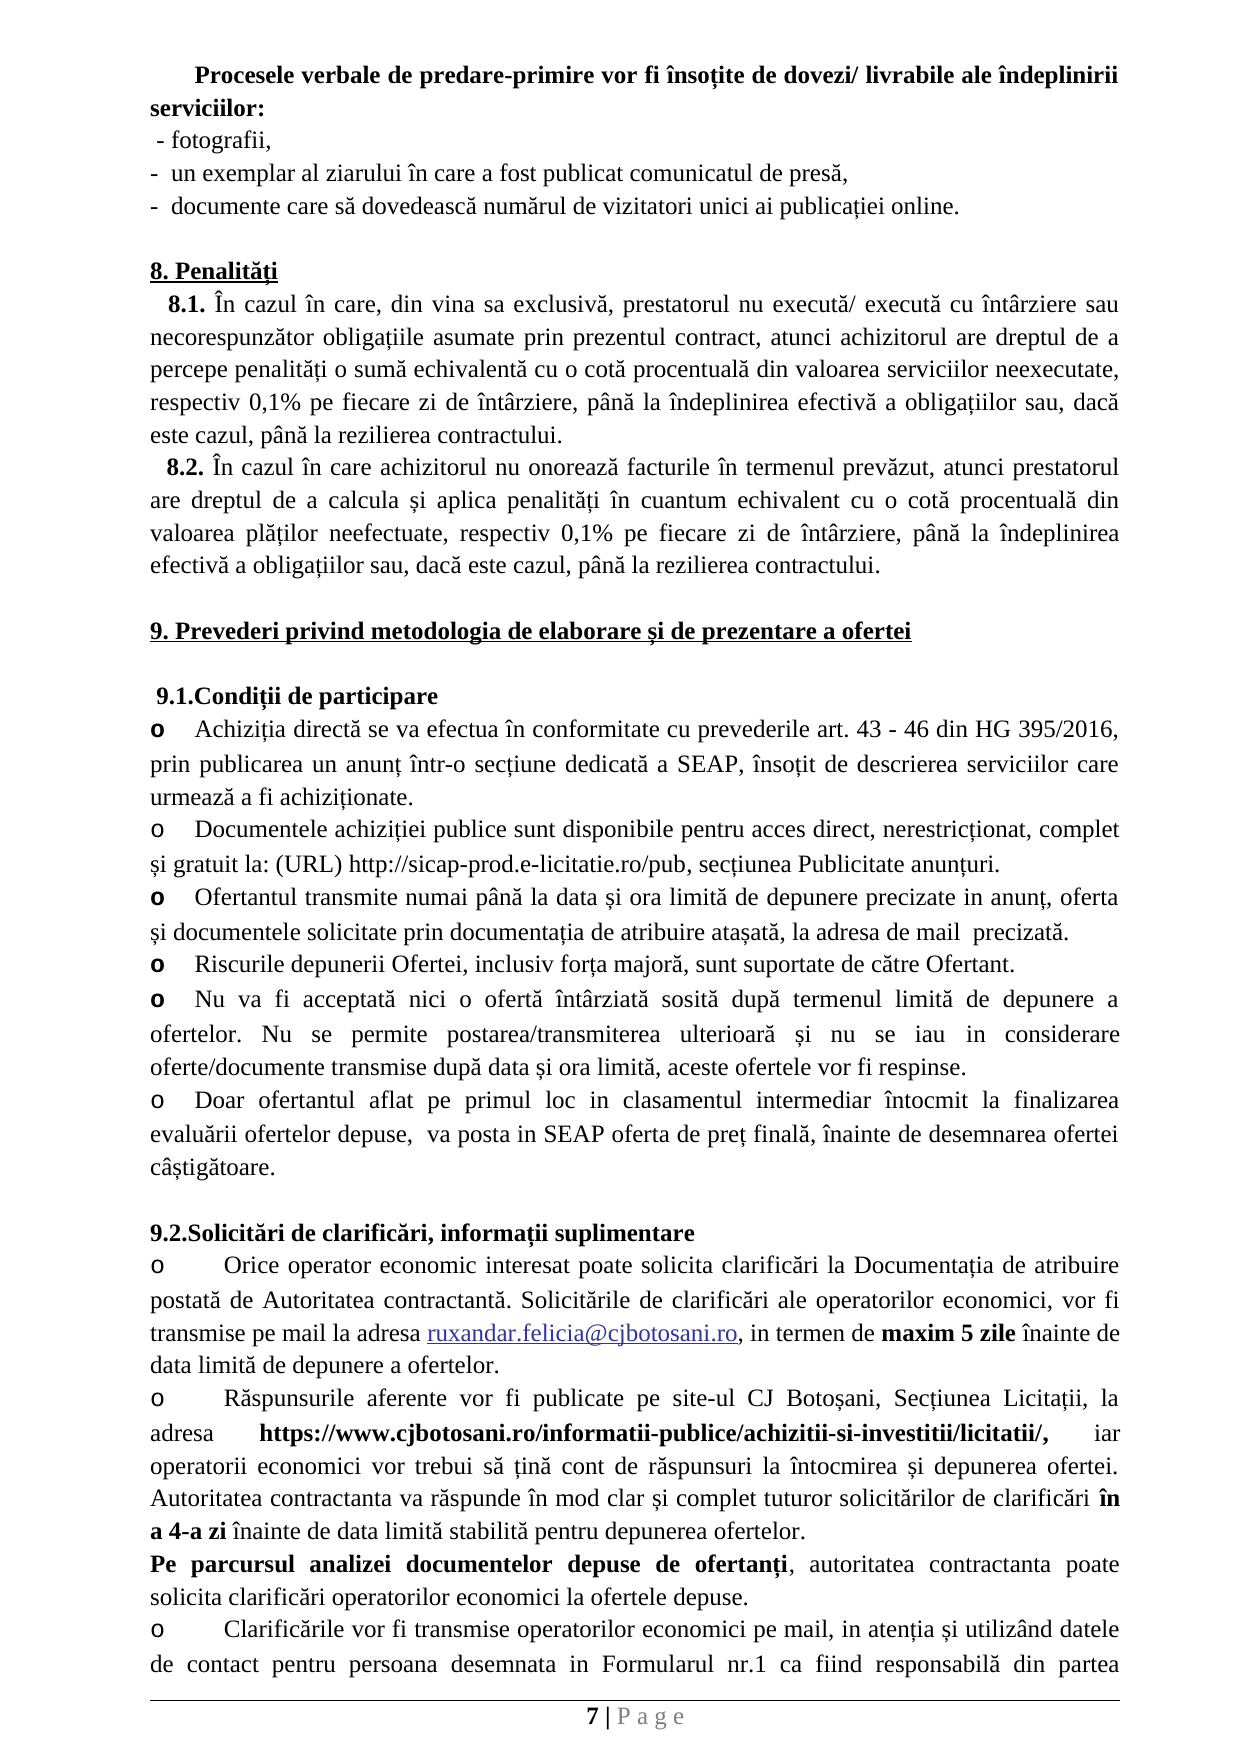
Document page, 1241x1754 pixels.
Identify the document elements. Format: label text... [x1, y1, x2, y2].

list Nu va fi acceptată nici o ofertă întârziată sosită după termenul limită de depunere a ofertelor. Nu se permite postarea/transmiterea ulterioară și nu se iau in considerare oferte/documente transmise după data și ora limită, aceste ofertele vor fi respinse. [150, 984, 1120, 1081]
list Răspunsurile aferente vor fi publicate pe site-ul CJ Botoșani, Secțiunea Licitații, la adresa https://www.cjbotosani.ro/informatii-publice/achizitii-si-investitii/licitatii/, iar operatorii economici vor trebui să țină cont de răspunsuri la întocmirea și depunerea ofertei. Autoritatea contractanta va răspunde în mod clar și complet tuturor solicitărilor de clarificări în a 4-a zi înainte de data limită stabilită pentru depunerea ofertelor. [150, 1383, 1120, 1545]
list 8. Penalități [150, 256, 1120, 285]
text Pe parcursul analizei documentelor depuse de ofertanți, autoritatea contractanta poate solicita clarificări operatorilor economici la ofertele depuse. [150, 1549, 1120, 1610]
list Orice operator economic interesat poate solicita clarificări la Documentația de atribuire postată de Autoritatea contractantă. Solicitările de clarificări ale operatorilor economici, vor fi transmise pe mail la adresa ruxandar.felicia@cjbotosani.ro, in termen de maxim 5 zile înainte de data limită de depunere a ofertelor. [150, 1250, 1120, 1379]
list 9. Prevederi privind metodologia de elaborare și de prezentare a ofertei [150, 616, 1120, 645]
list Riscurile depunerii Ofertei, inclusiv forța majoră, sunt suportate de către Ofertant. [150, 949, 1120, 980]
list Achiziția directă se va efectua în conformitate cu prevederile art. 43 - 46 din HG 395/2016, prin publicarea un anunț într-o secțiune dedicată a SEAP, însoțit de descrierea serviciilor care urmează a fi achiziționate. [150, 714, 1120, 810]
text Procesele verbale de predare-primire vor fi însoțite de dovezi/ livrabile ale îndeplinirii serviciilor: [150, 60, 1120, 121]
text - un exemplar al ziarului în care a fost publicat comunicatul de presă, [150, 158, 1120, 187]
text - fotografii, [150, 125, 1120, 154]
list Ofertantul transmite numai până la data și ora limită de depunere precizate in anunț, oferta și documentele solicitate prin documentația de atribuire atașată, la adresa de mail precizată. [150, 882, 1120, 945]
text - documente care să dovedească numărul de vizitatori unici ai publicației online. [150, 191, 1120, 219]
list 9.1.Condiții de participare [150, 681, 1120, 710]
text 9.2.Solicitări de clarificări, informații suplimentare [150, 1218, 1120, 1246]
list Doar ofertantul aflat pe primul loc in clasamentul intermediar întocmit la finalizarea evaluării ofertelor depuse, va posta in SEAP oferta de preț finală, înainte de desemnarea ofertei câștigătoare. [150, 1085, 1120, 1181]
list Documentele achiziției publice sunt disponibile pentru acces direct, nerestricționat, complet și gratuit la: (URL) http://sicap-prod.e-licitatie.ro/pub, secțiunea Publicitate anunțuri. [150, 814, 1120, 878]
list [150, 1614, 1120, 1678]
list 8.2. În cazul în care achizitorul nu onorează facturile în termenul prevăzut, atunci prestatorul are dreptul de a calcula și aplica penalități în cuantum echivalent cu o cotă procentuală din valoarea plăților neefectuate, respectiv 0,1% pe fiecare zi de întârziere, până la îndeplinirea efectivă a obligațiilor sau, dacă este cazul, până la rezilierea contractului. [150, 452, 1120, 579]
list 8.1. În cazul în care, din vina sa exclusivă, prestatorul nu execută/ execută cu întârziere sau necorespunzător obligațiile asumate prin prezentul contract, atunci achizitorul are dreptul de a percepe penalități o sumă echivalentă cu o cotă procentuală din valoarea serviciilor neexecutate, respectiv 0,1% pe fiecare zi de întârziere, până la îndeplinirea efectivă a obligațiilor sau, dacă este cazul, până la rezilierea contractului. [150, 289, 1120, 448]
